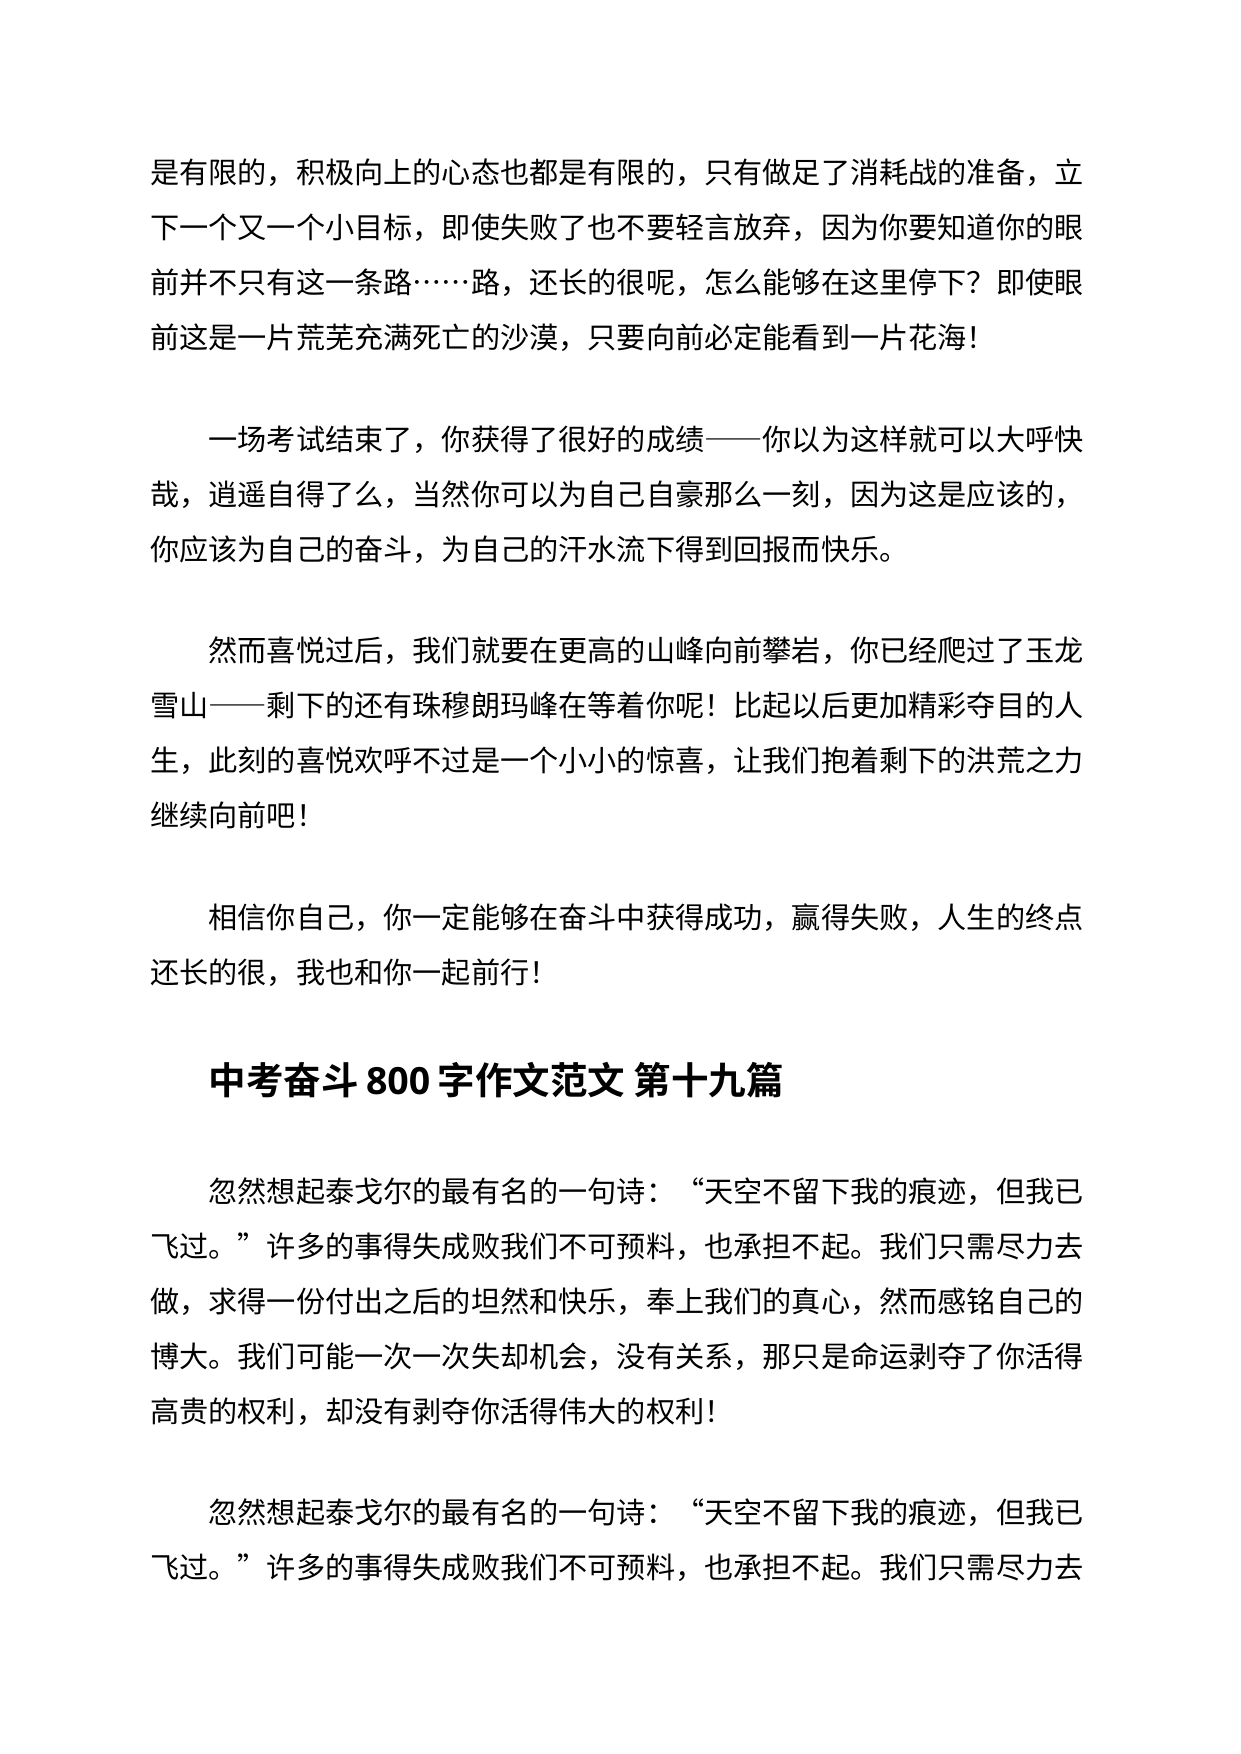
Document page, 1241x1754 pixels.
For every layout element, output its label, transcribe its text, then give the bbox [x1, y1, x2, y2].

text 中考奋斗800字作文范文 第十九篇 [150, 1051, 1090, 1106]
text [150, 1169, 1090, 1431]
text 然而喜悦过后，我们就要在更高的山峰向前攀岩，你已经爬过了玉龙雪山——剩下的还有珠穆朗玛峰在等着你呢！比起以后更加精彩夺目的人生，此刻的喜悦欢呼不过是一个小小的惊喜，让我们抱着剩下的洪荒之力继续向前吧！ [150, 628, 1090, 835]
text 相信你自己，你一定能够在奋斗中获得成功，赢得失败，人生的终点还长的很，我也和你一起前行！ [150, 894, 1090, 992]
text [150, 150, 1090, 357]
text 一场考试结束了，你获得了很好的成绩——你以为这样就可以大呼快哉，逍遥自得了么，当然你可以为自己自豪那么一刻，因为这是应该的，你应该为自己的奋斗，为自己的汗水流下得到回报而快乐。 [150, 416, 1090, 568]
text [150, 1490, 1090, 1587]
